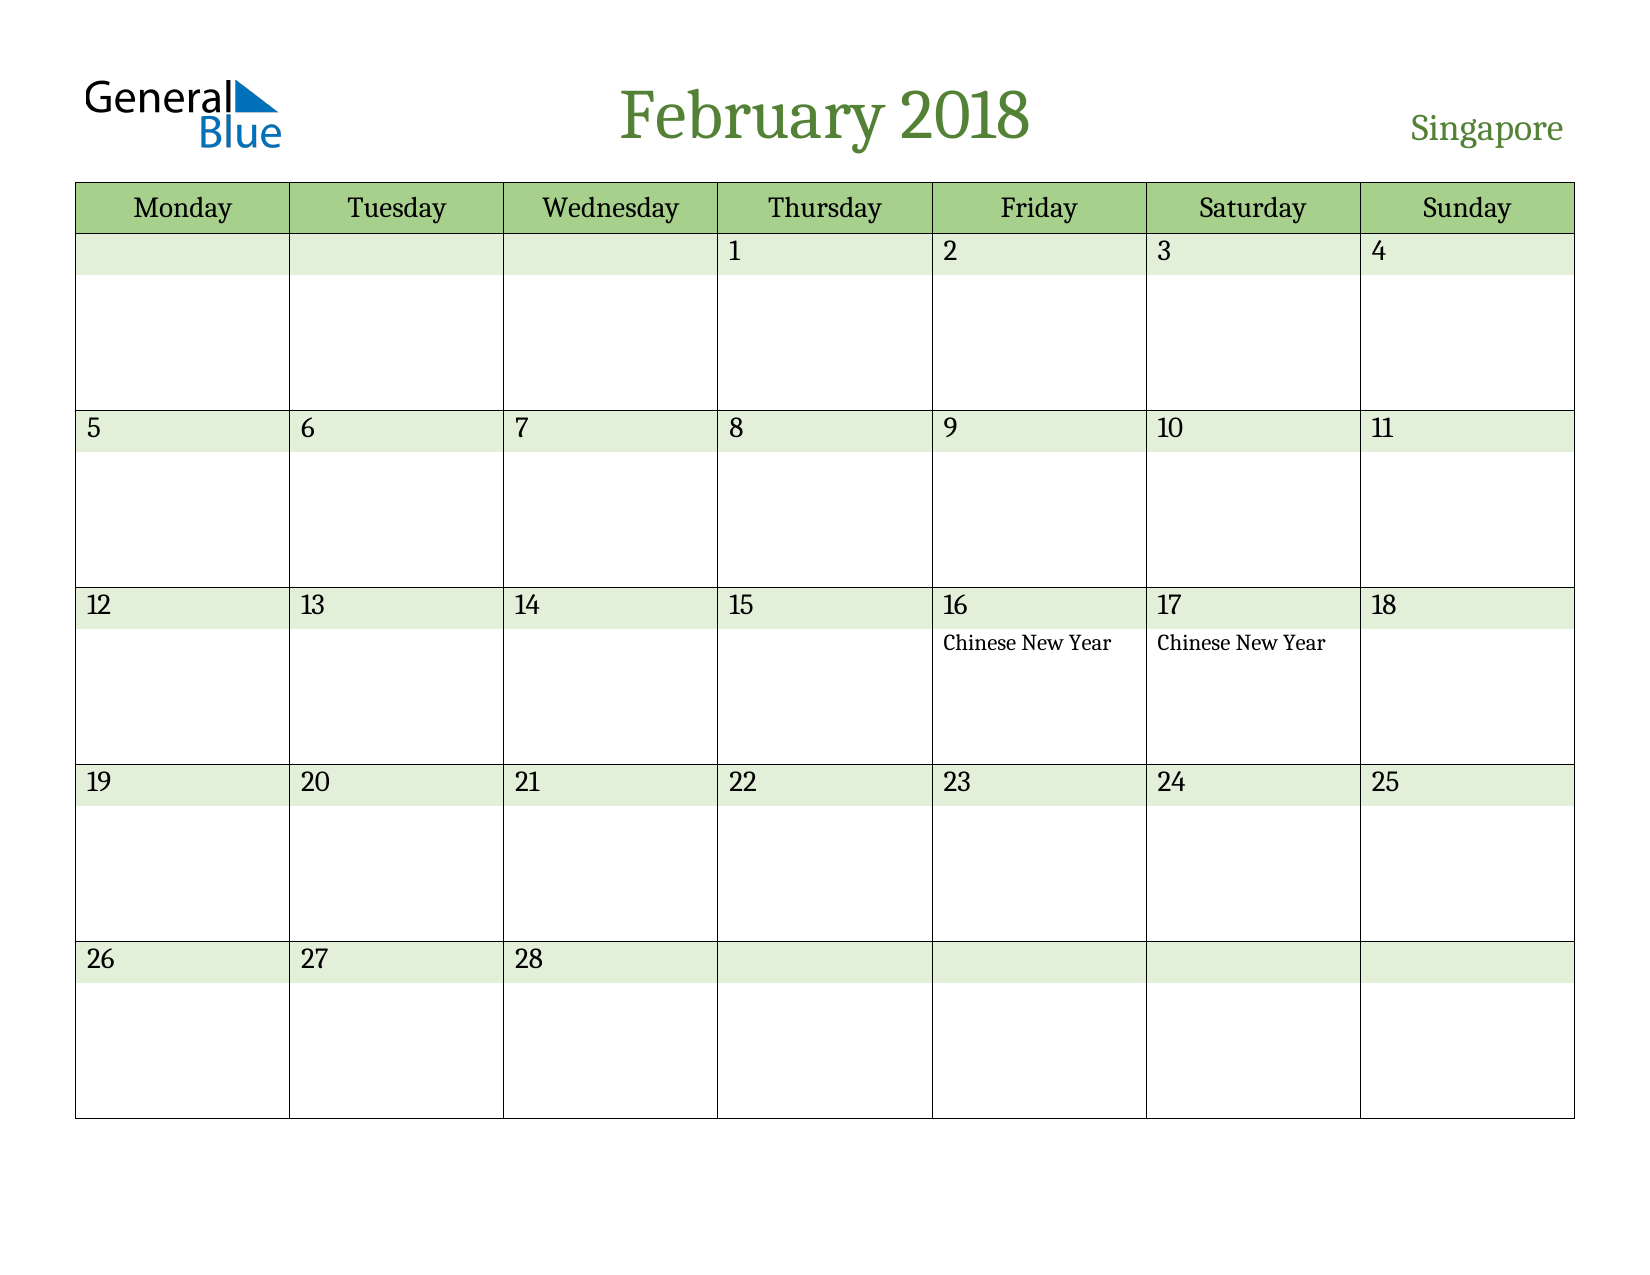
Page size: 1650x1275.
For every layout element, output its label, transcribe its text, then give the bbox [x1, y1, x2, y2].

table_cell 26 [76, 942, 289, 983]
table_cell [1361, 275, 1574, 410]
table_header [76, 75, 503, 182]
table_cell 13 [290, 588, 503, 629]
table_cell 27 [290, 942, 503, 983]
table_cell 2 [933, 234, 1146, 275]
table_cell [290, 806, 503, 941]
table_cell Thursday [718, 183, 932, 233]
table_cell [1147, 452, 1360, 587]
picture [86, 80, 281, 148]
table_cell [290, 275, 503, 410]
table_cell [1147, 275, 1360, 410]
table_cell 6 [290, 411, 503, 452]
table_cell [290, 452, 503, 587]
table_cell [76, 983, 289, 1118]
table_cell 7 [504, 411, 717, 452]
table_cell [76, 275, 289, 410]
table_cell 3 [1147, 234, 1360, 275]
table_cell [76, 629, 289, 764]
table_cell Saturday [1147, 183, 1360, 233]
table_cell [76, 452, 289, 587]
table_cell 14 [504, 588, 717, 629]
table_cell [1147, 942, 1360, 983]
table_cell 9 [933, 411, 1146, 452]
table_cell [504, 629, 717, 764]
table_cell [718, 275, 932, 410]
table_cell [290, 983, 503, 1118]
table_cell Sunday [1361, 183, 1574, 233]
table_cell 24 [1147, 765, 1360, 806]
table_cell [933, 983, 1146, 1118]
table_cell [933, 275, 1146, 410]
table_cell 10 [1147, 411, 1360, 452]
table_cell Chinese New Year [1147, 629, 1360, 764]
table_cell 11 [1361, 411, 1574, 452]
table_cell [76, 806, 289, 941]
table_cell [290, 629, 503, 764]
table_cell [504, 806, 717, 941]
table_cell [933, 942, 1146, 983]
table_cell Wednesday [504, 183, 717, 233]
table_cell [718, 942, 932, 983]
table_cell 15 [718, 588, 932, 629]
table_cell [1361, 452, 1574, 587]
table_cell [933, 452, 1146, 587]
table_cell [504, 234, 717, 275]
table_cell [290, 234, 503, 275]
table_cell 8 [718, 411, 932, 452]
table_cell [1147, 983, 1360, 1118]
table_cell 22 [718, 765, 932, 806]
table_cell Monday [76, 183, 289, 233]
table_header February 2018 [504, 75, 1146, 182]
table_cell 21 [504, 765, 717, 806]
table_header Singapore [1146, 75, 1574, 182]
table_cell 16 [933, 588, 1146, 629]
table_cell [718, 452, 932, 587]
table_cell 17 [1147, 588, 1360, 629]
table_cell [718, 983, 932, 1118]
table_cell [1361, 629, 1574, 764]
table_cell [718, 806, 932, 941]
table_cell 19 [76, 765, 289, 806]
table_cell 12 [76, 588, 289, 629]
table_cell [1147, 806, 1360, 941]
table_cell 23 [933, 765, 1146, 806]
table_cell [1361, 983, 1574, 1118]
table_cell [933, 806, 1146, 941]
table_cell 25 [1361, 765, 1574, 806]
table_cell 18 [1361, 588, 1574, 629]
table_cell Tuesday [290, 183, 503, 233]
table_cell [504, 983, 717, 1118]
table_cell [718, 629, 932, 764]
table_cell Friday [933, 183, 1146, 233]
table_cell 4 [1361, 234, 1574, 275]
table_cell 28 [504, 942, 717, 983]
table_cell 5 [76, 411, 289, 452]
table_cell [504, 275, 717, 410]
table_cell Chinese New Year [933, 629, 1146, 764]
table_cell [76, 234, 289, 275]
table_cell 20 [290, 765, 503, 806]
table_cell 1 [718, 234, 932, 275]
table_cell [1361, 942, 1574, 983]
table_cell [504, 452, 717, 587]
table_cell [1361, 806, 1574, 941]
